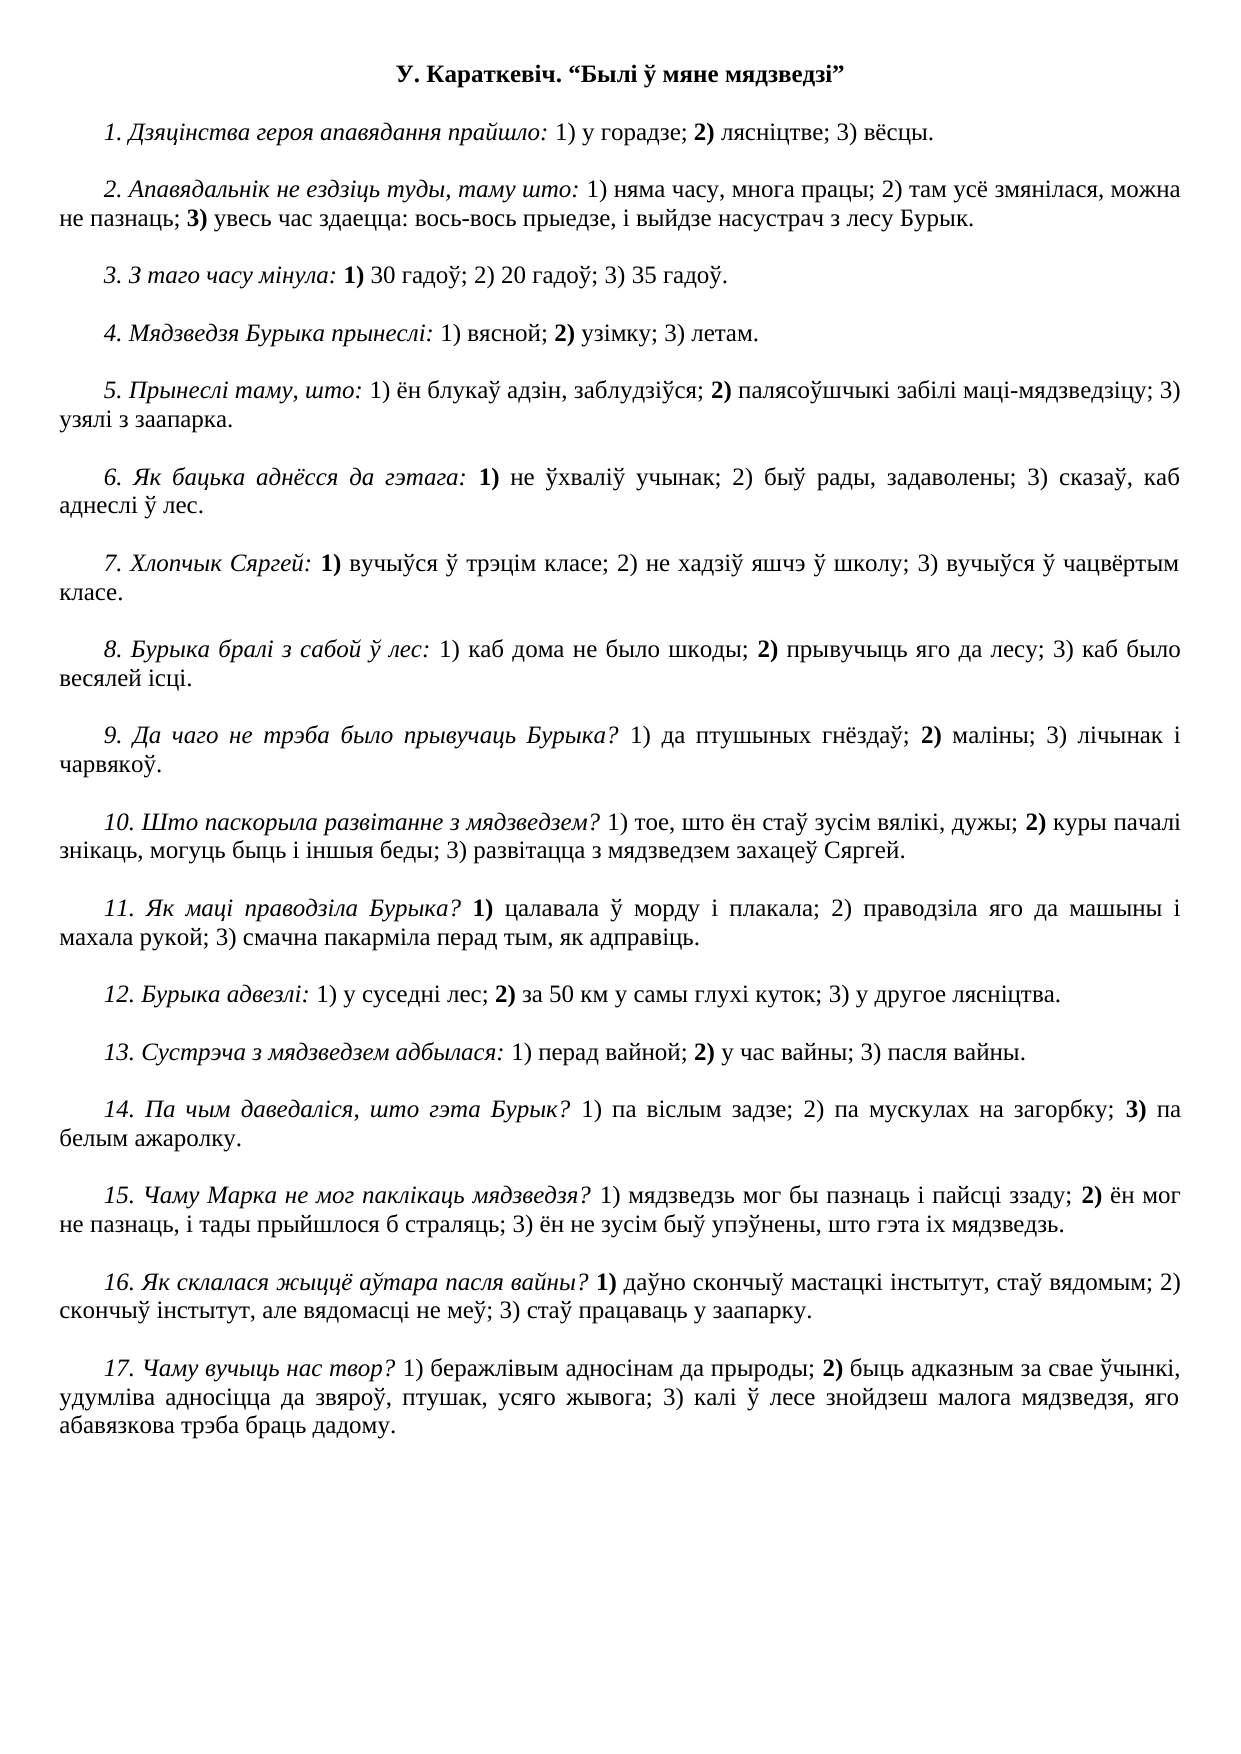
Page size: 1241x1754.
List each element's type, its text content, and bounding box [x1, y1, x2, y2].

text 7. Хлопчык Сяргей: 1) вучыўся ў трэцім класе; 2) не хадзіў яшчэ ў школу; 3) вучыўся ў чацвёртым класе. [59, 548, 1181, 605]
text 3. З таго часу мінула: 1) 30 гадоў; 2) 20 гадоў; 3) 35 гадоў. [59, 260, 1181, 289]
text У. Караткевіч. “Былі ў мяне мядзведзі” [59, 59, 1181, 88]
text 14. Па чым даведаліся, што гэта Бурык? 1) па віслым задзе; 2) па мускулах на загорбку; 3) па белым ажаролку. [59, 1094, 1181, 1152]
text 9. Да чаго не трэба было прывучаць Бурыка? 1) да птушыных гнёздаў; 2) маліны; 3) лічынак і чарвякоў. [59, 720, 1181, 778]
text 17. Чаму вучыць нас твор? 1) беражлівым адносінам да прыроды; 2) быць адказным за свае ўчынкі, удумліва адносіцца да звяроў, птушак, усяго жывога; 3) калі ў лесе знойдзеш малога мядзведзя, яго абавязкова трэба браць дадому. [59, 1353, 1181, 1439]
text 5. Прынеслі таму, што: 1) ён блукаў адзін, заблудзіўся; 2) палясоўшчыкі забілі маці-мядзведзіцу; 3) узялі з заапарка. [59, 375, 1181, 433]
text 13. Сустрэча з мядзведзем адбылася: 1) перад вайной; 2) у час вайны; 3) пасля вайны. [59, 1037, 1181, 1065]
text 11. Як маці праводзіла Бурыка? 1) цалавала ў морду і плакала; 2) праводзіла яго да машыны і махала рукой; 3) смачна пакарміла перад тым, як адправіць. [59, 893, 1181, 950]
text 15. Чаму Марка не мог паклікаць мядзведзя? 1) мядзведзь мог бы пазнаць і пайсці ззаду; 2) ён мог не пазнаць, і тады прыйшлося б страляць; 3) ён не зусім быў упэўнены, што гэта іх мядзведзь. [59, 1180, 1181, 1238]
text 12. Бурыка адвезлі: 1) у суседні лес; 2) за 50 км у самы глухі куток; 3) у другое лясніцтва. [59, 979, 1181, 1008]
text 4. Мядзведзя Бурыка прынеслі: 1) вясной; 2) узімку; 3) летам. [59, 318, 1181, 347]
text 8. Бурыка бралі з сабой ў лес: 1) каб дома не было шкоды; 2) прывучыць яго да лесу; 3) каб было весялей ісці. [59, 634, 1181, 692]
text 10. Што паскорыла развітанне з мядзведзем? 1) тое, што ён стаў зусім вялікі, дужы; 2) куры пачалі знікаць, могуць быць і іншыя беды; 3) развітацца з мядзведзем захацеў Сяргей. [59, 807, 1181, 864]
text 1. Дзяцінства героя апавядання прайшло: 1) у горадзе; 2) лясніцтве; 3) вёсцы. [59, 117, 1181, 145]
text 16. Як склалася жыццё аўтара пасля вайны? 1) даўно скончыў мастацкі інстытут, стаў вядомым; 2) скончыў інстытут, але вядомасці не меў; 3) стаў працаваць у заапарку. [59, 1267, 1181, 1324]
text 6. Як бацька аднёсся да гэтага: 1) не ўхваліў учынак; 2) быў рады, задаволены; 3) сказаў, каб аднеслі ў лес. [59, 462, 1181, 519]
text 2. Апавядальнік не ездзіць туды, таму што: 1) няма часу, многа працы; 2) там усё змянілася, можна не пазнаць; 3) увесь час здаецца: вось-вось прыедзе, і выйдзе насустрач з лесу Бурык. [59, 174, 1181, 232]
